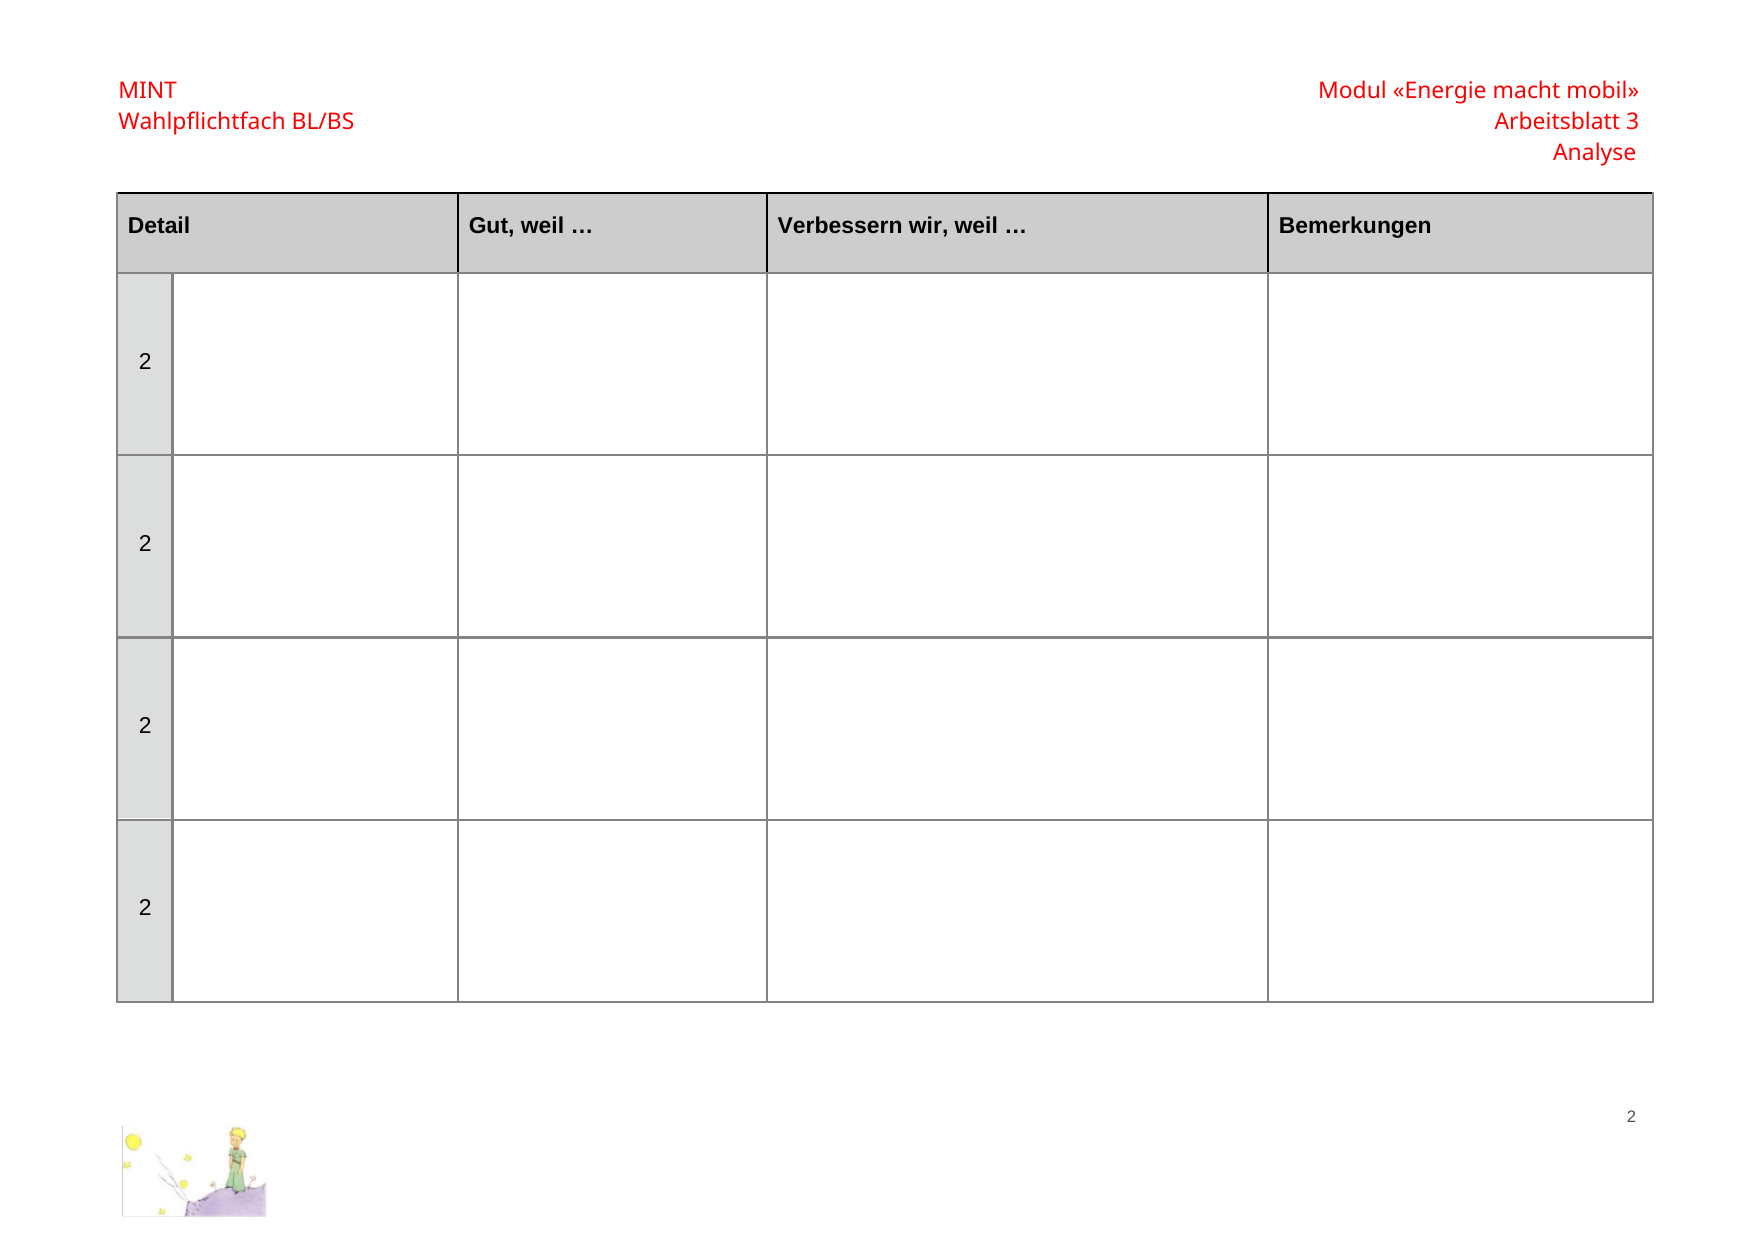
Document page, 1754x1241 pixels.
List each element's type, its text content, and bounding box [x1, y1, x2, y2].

table_cell [1269, 821, 1652, 1001]
table_cell [174, 639, 457, 818]
table_header Detail [118, 194, 457, 272]
table_cell [174, 821, 457, 1001]
table_header Verbessern wir, weil … [768, 194, 1267, 272]
table_cell [768, 456, 1267, 636]
table_cell 8 [118, 821, 171, 1001]
table_header Bemerkungen [1269, 194, 1652, 272]
picture [118, 1125, 267, 1218]
table_cell 6 [118, 456, 171, 636]
table_cell 5 [118, 274, 171, 454]
table_cell [1269, 274, 1652, 454]
table_cell [174, 274, 457, 454]
table_cell [768, 821, 1267, 1001]
table_cell [1269, 639, 1652, 818]
table_cell [459, 639, 766, 818]
table_cell [174, 456, 457, 636]
table_cell [768, 274, 1267, 454]
table_cell [459, 456, 766, 636]
table_cell [1269, 456, 1652, 636]
table_cell [768, 639, 1267, 818]
table_cell [459, 274, 766, 454]
table_header Gut, weil … [459, 194, 766, 272]
table_cell [459, 821, 766, 1001]
table_cell 7 [118, 639, 171, 818]
